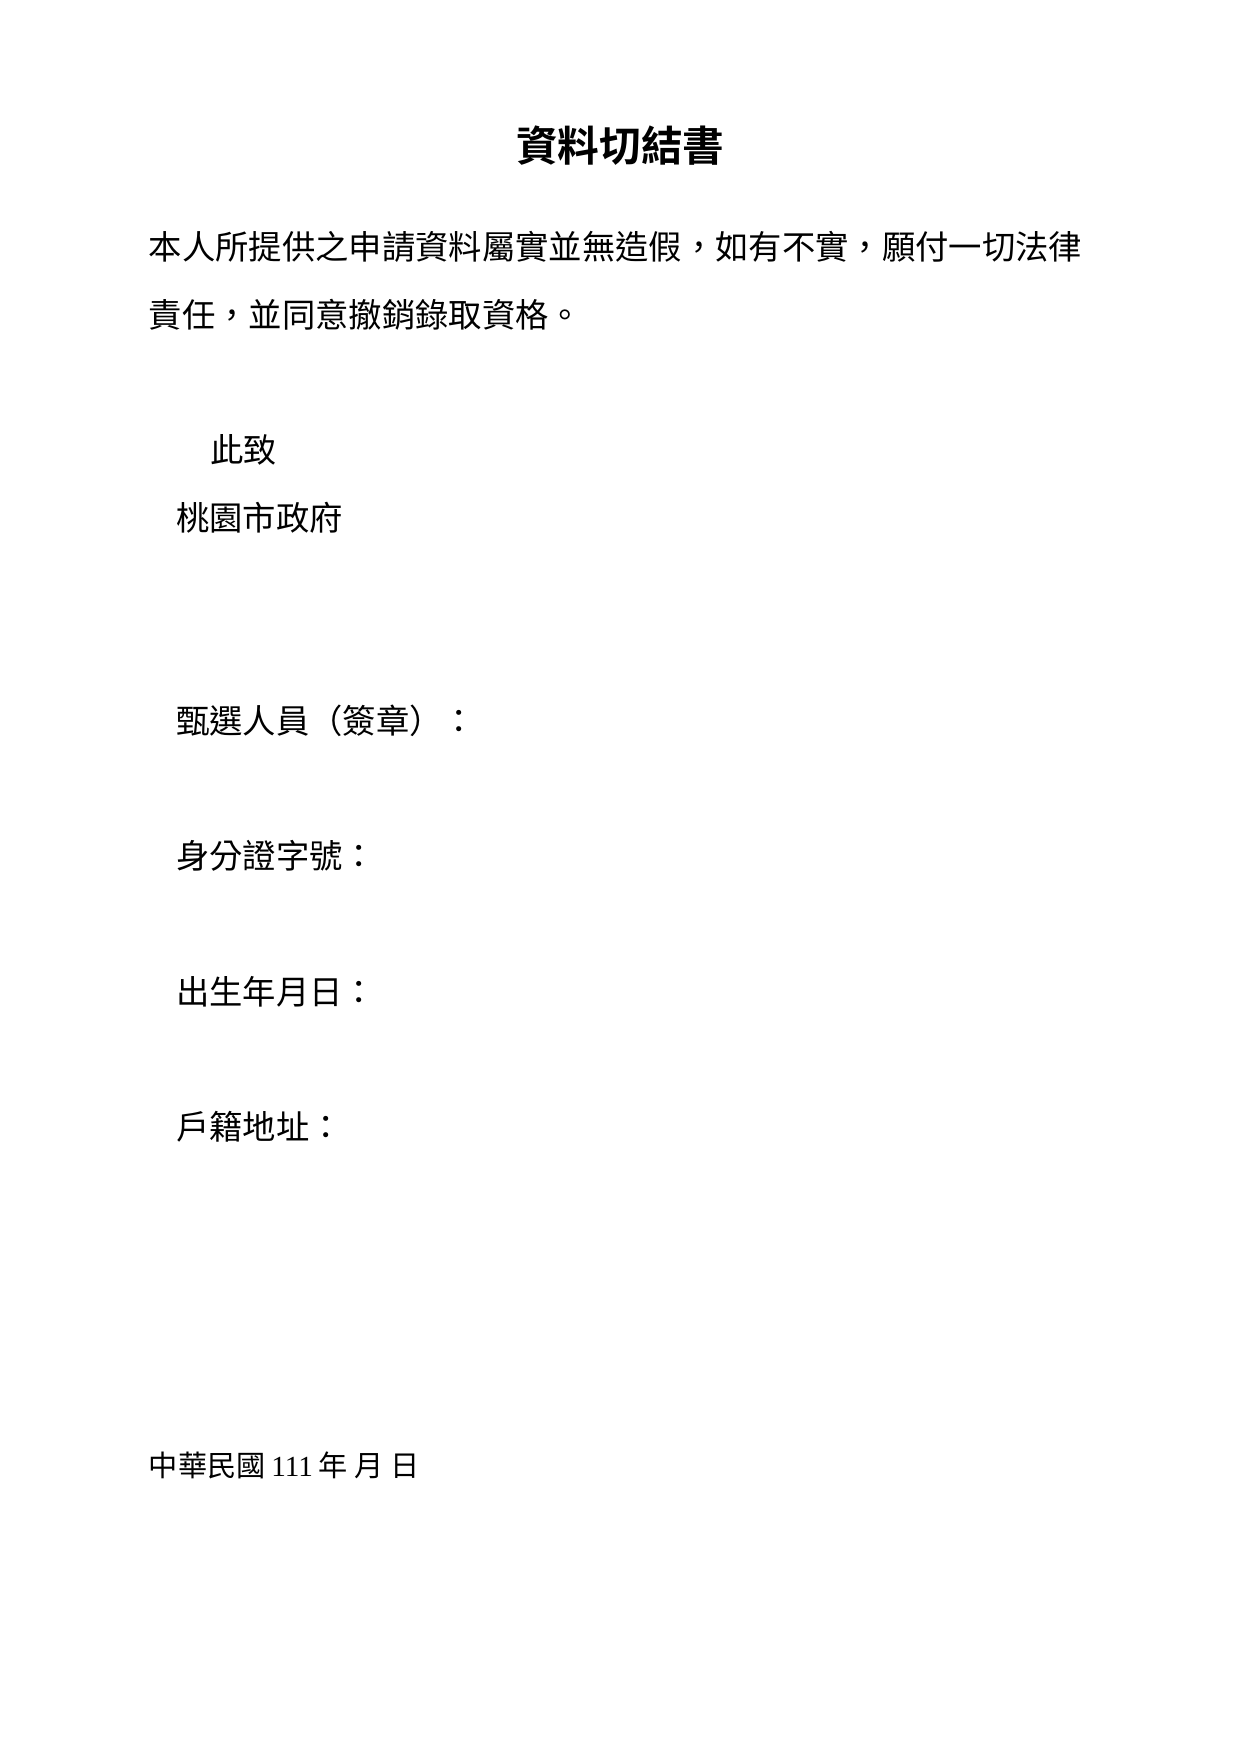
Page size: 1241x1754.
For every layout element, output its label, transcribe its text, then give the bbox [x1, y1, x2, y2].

text 身分證字號： [75, 820, 1165, 888]
text 此致 [75, 414, 1165, 482]
text 甄選人員（簽章）： [75, 685, 1165, 753]
text 資料切結書 [75, 109, 1165, 177]
text 桃園市政府 [75, 482, 1165, 549]
text 戶籍地址： [75, 1091, 1165, 1159]
text 出生年月日： [75, 956, 1165, 1023]
text 本人所提供之申請資料屬實並無造假，如有不實，願付一切法律責任，並同意撤銷錄取資格。 [149, 211, 1109, 346]
text 中華民國111年 月 日 [149, 1430, 1079, 1497]
